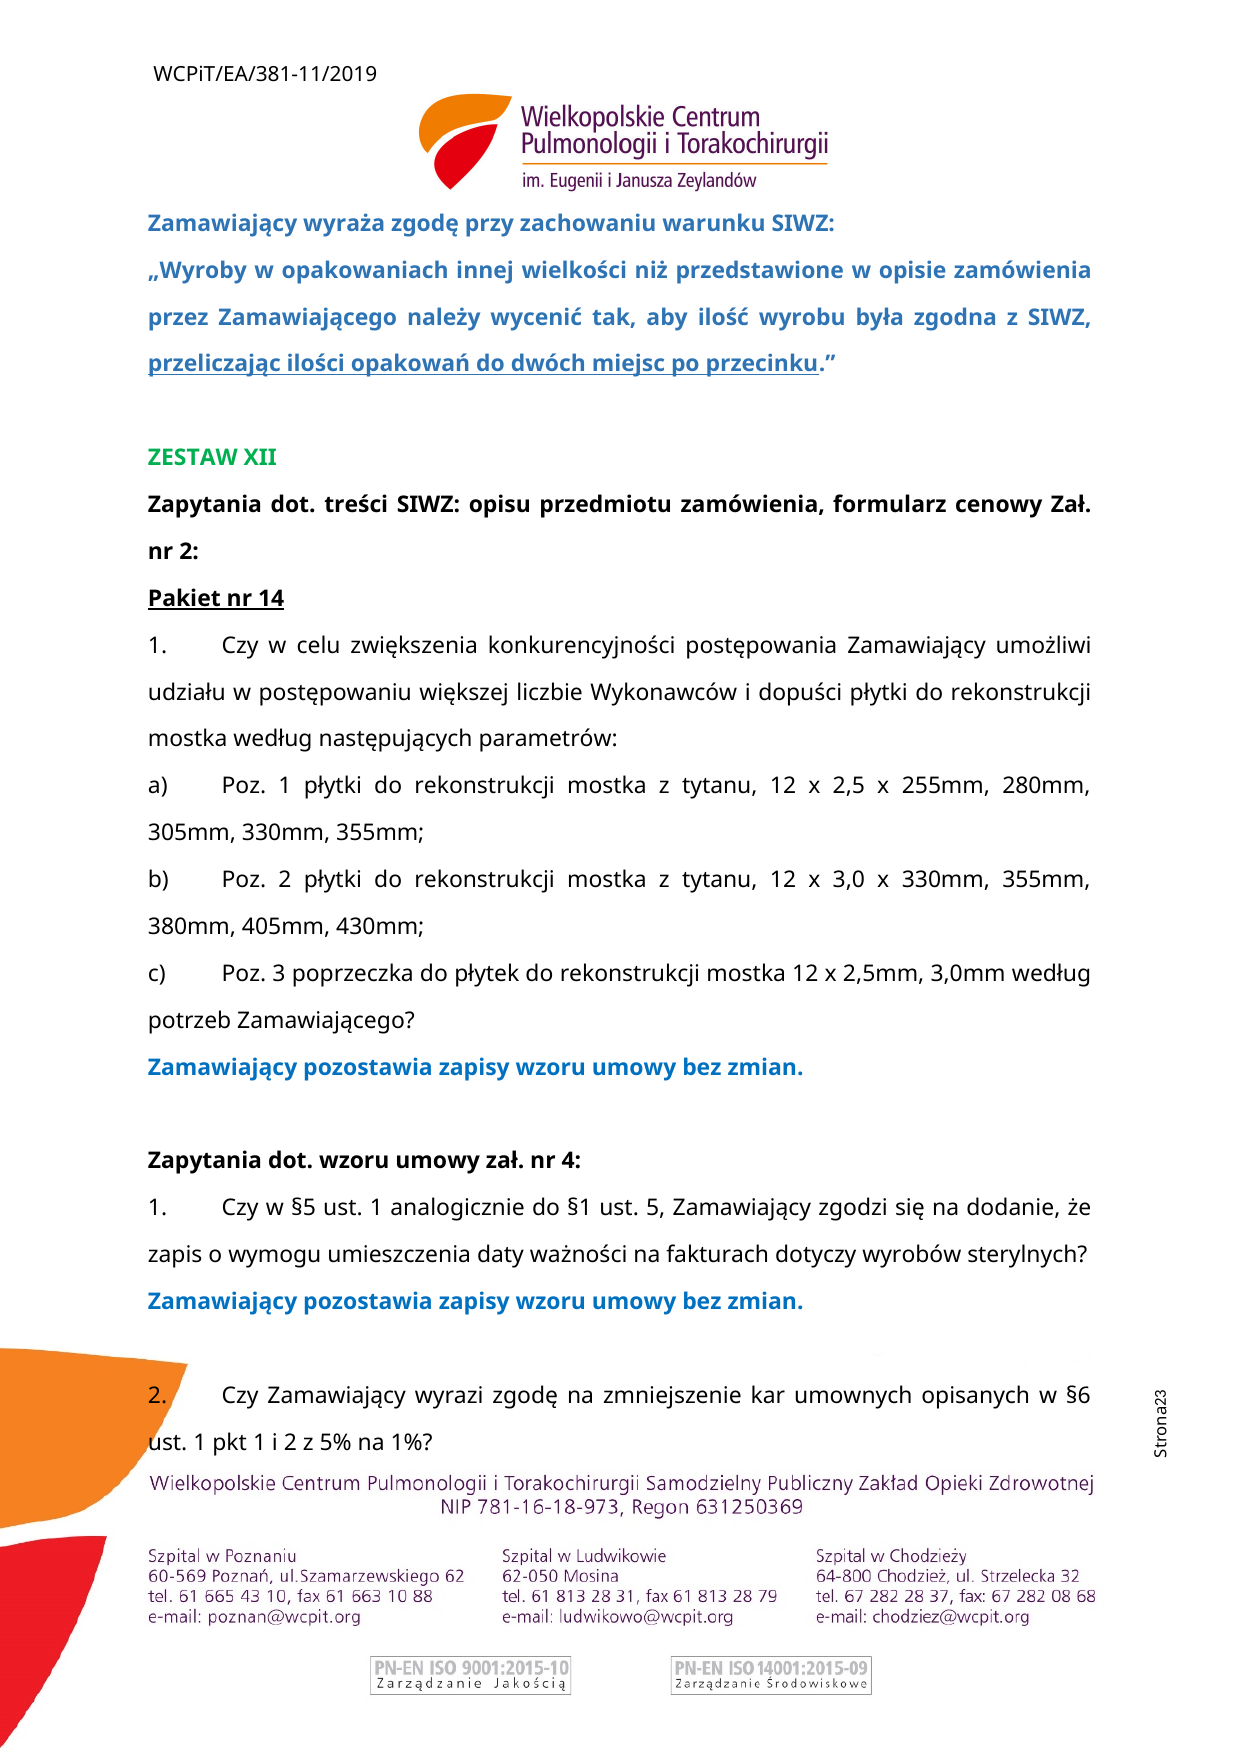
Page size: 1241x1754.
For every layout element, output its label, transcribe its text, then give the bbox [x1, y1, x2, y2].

list Poz. 2 płytki do rekonstrukcji mostka z tytanu, 12 x 3,0 x 330mm, 355mm, 380mm, 405mm, 430mm; [148, 863, 1092, 941]
text ZESTAW XII [148, 441, 1092, 472]
text Zapytania dot. treści SIWZ: opisu przedmiotu zamówienia, formularz cenowy Zał. nr 2: [148, 488, 1092, 566]
text Pakiet nr 14 [148, 582, 1092, 613]
list Czy w §5 ust. 1 analogicznie do §1 ust. 5, Zamawiający zgodzi się na dodanie, że zapis o wymogu umieszczenia daty ważności na fakturach dotyczy wyrobów sterylnych? [148, 1191, 1092, 1269]
list Poz. 3 poprzeczka do płytek do rekonstrukcji mostka 12 x 2,5mm, 3,0mm według potrzeb Zamawiającego? [148, 957, 1092, 1035]
picture [398, 0, 842, 207]
text „Wyroby w opakowaniach innej wielkości niż przedstawione w opisie zamówienia przez Zamawiającego należy wycenić tak, aby ilość wyrobu była zgodna z SIWZ, przeliczając ilości opakowań do dwóch miejsc po przecinku.” [148, 254, 1092, 379]
text Zamawiający pozostawia zapisy wzoru umowy bez zmian. [148, 1285, 1092, 1316]
list Czy Zamawiający wyrazi zgodę na zmniejszenie kar umownych opisanych w §6 ust. 1 pkt 1 i 2 z 5% na 1%? [148, 1379, 1092, 1457]
text Zamawiający pozostawia zapisy wzoru umowy bez zmian. [148, 1051, 1092, 1082]
text Zapytania dot. wzoru umowy zał. nr 4: [148, 1144, 1092, 1176]
list Czy w celu zwiększenia konkurencyjności postępowania Zamawiający umożliwi udziału w postępowaniu większej liczbie Wykonawców i dopuści płytki do rekonstrukcji mostka według następujących parametrów: [148, 629, 1092, 754]
picture [0, 1340, 1241, 1754]
text Zamawiający wyraża zgodę przy zachowaniu warunku SIWZ: [148, 207, 1092, 238]
list Poz. 1 płytki do rekonstrukcji mostka z tytanu, 12 x 2,5 x 255mm, 280mm, 305mm, 330mm, 355mm; [148, 769, 1092, 847]
